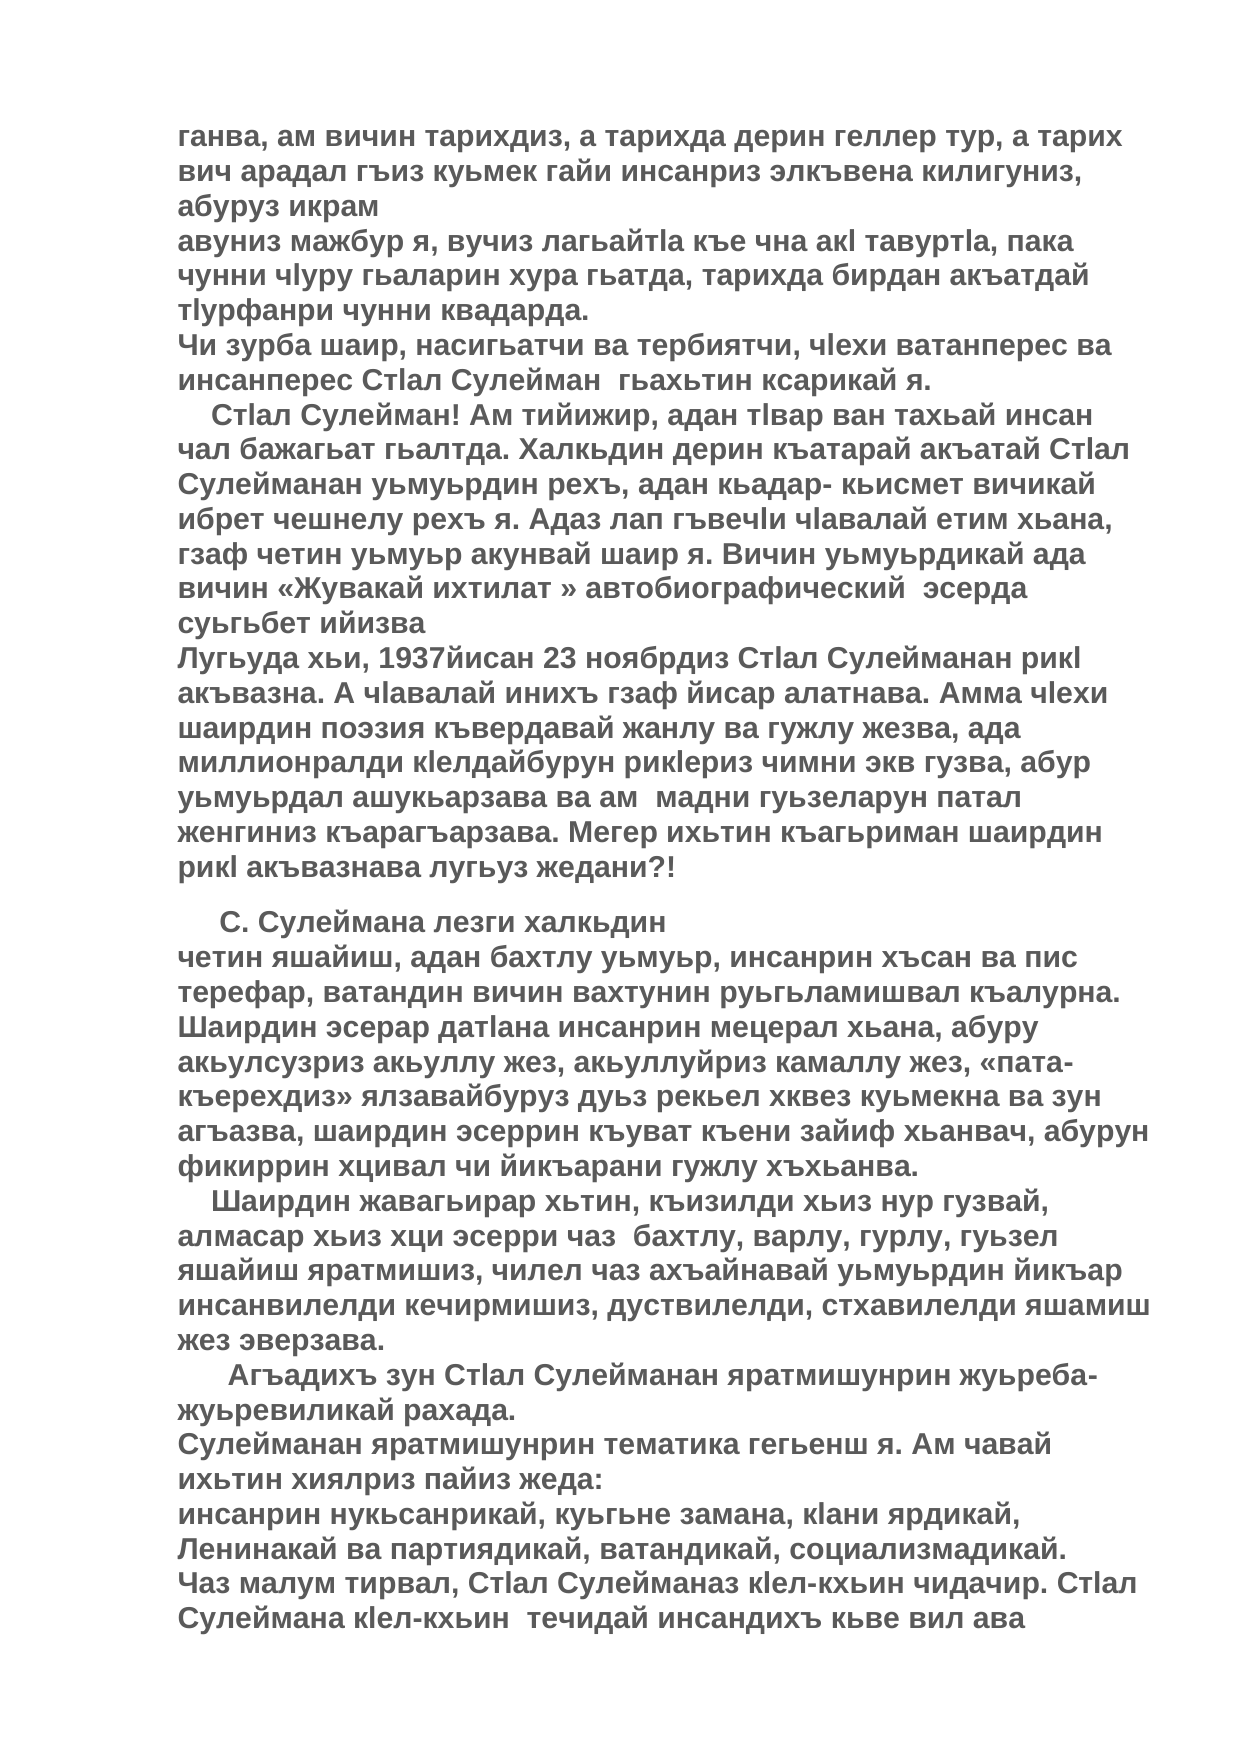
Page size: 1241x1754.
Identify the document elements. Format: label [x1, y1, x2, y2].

text [177, 118, 1152, 883]
text [177, 904, 1152, 1635]
